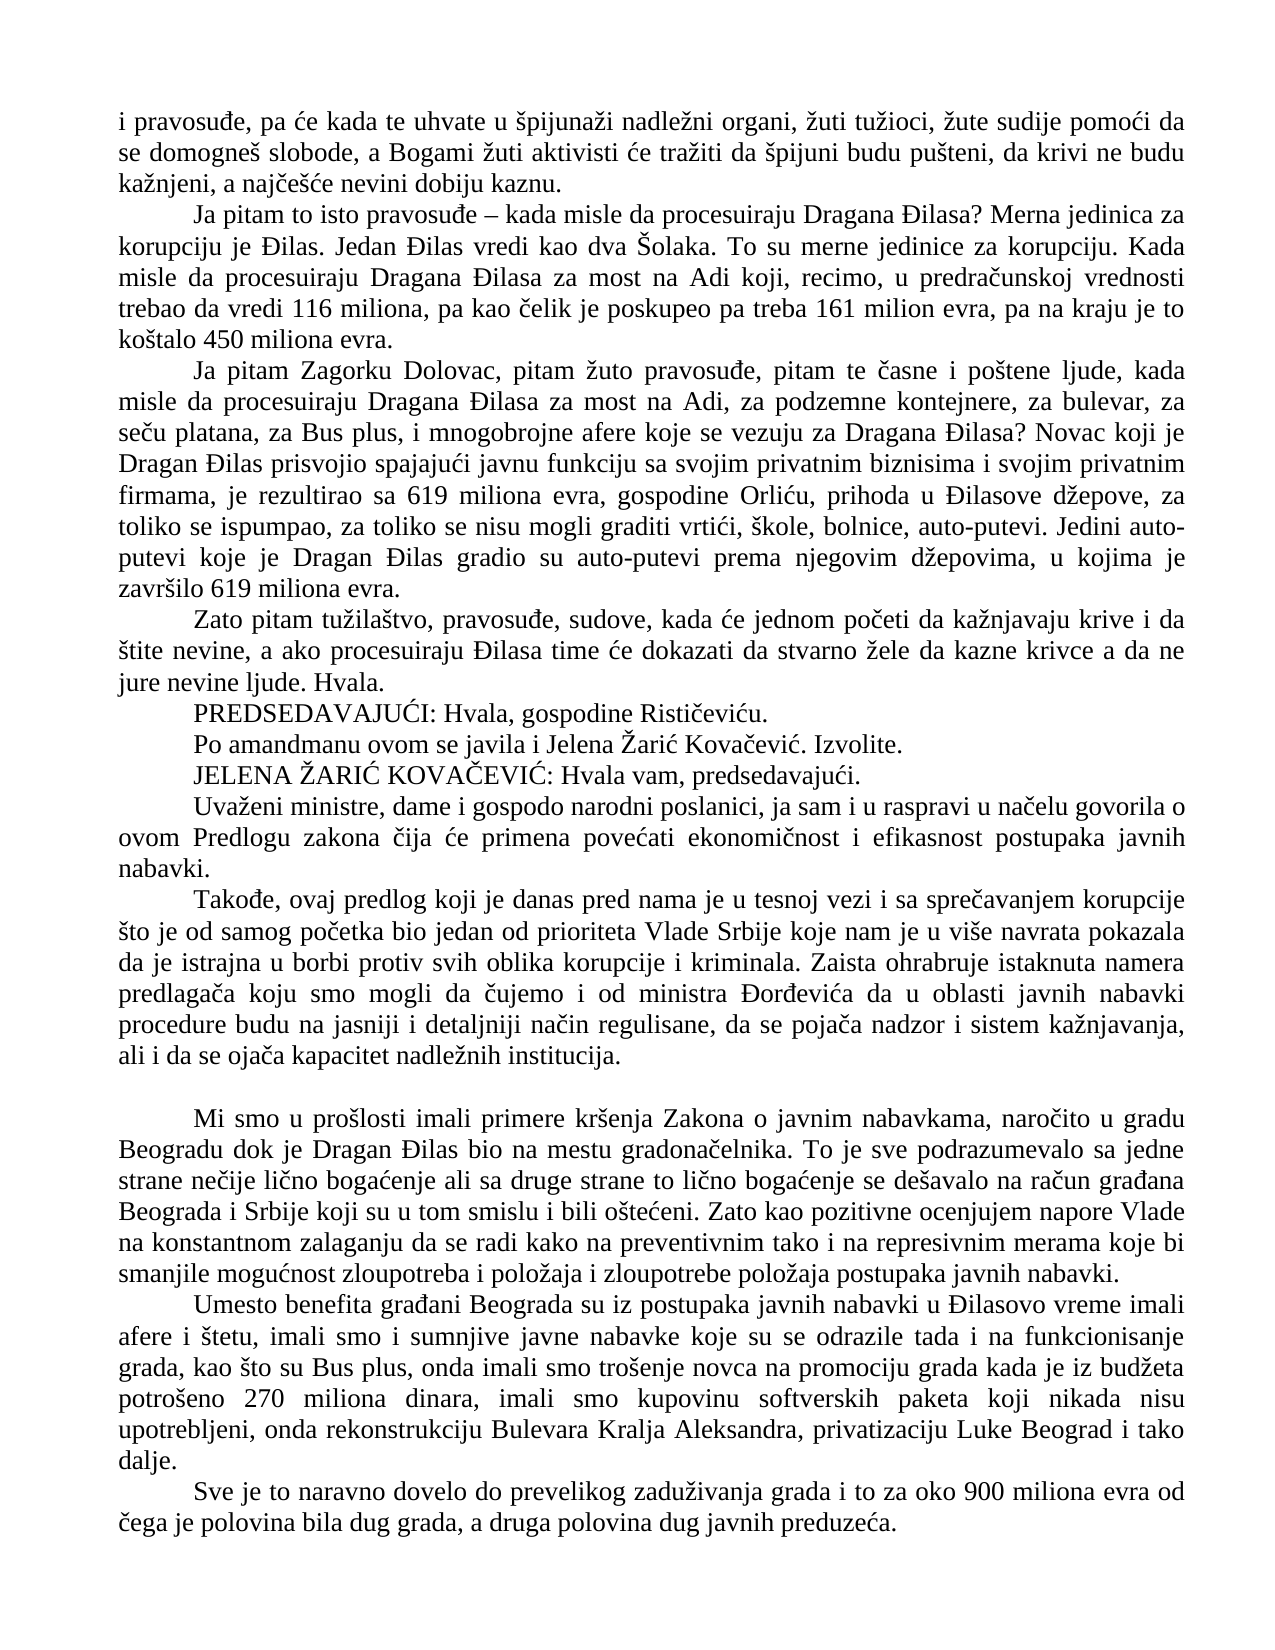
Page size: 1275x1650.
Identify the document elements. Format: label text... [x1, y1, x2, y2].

text Sve je to naravno dovelo do prevelikog zaduživanja grada i to za oko 900 miliona evra od čega je polovina bila dug grada, a druga polovina dug javnih preduzeća. [118, 1475, 1186, 1538]
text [118, 105, 1186, 198]
text Umesto benefita građani Beograda su iz postupaka javnih nabavki u Đilasovo vreme imali afere i štetu, imali smo i sumnjive javne nabavke koje su se odrazile tada i na funkcionisanje grada, kao što su Bus plus, onda imali smo trošenje novca na promociju grada kada je iz budžeta potrošeno 270 miliona dinara, imali smo kupovinu softverskih paketa koji nikada nisu upotrebljeni, onda rekonstrukciju Bulevara Kralja Aleksandra, privatizaciju Luke Beograd i tako dalje. [118, 1288, 1186, 1475]
text PREDSEDAVAJUĆI: Hvala, gospodine Rističeviću. [118, 697, 1186, 728]
text Ja pitam Zagorku Dolovac, pitam žuto pravosuđe, pitam te časne i poštene ljude, kada misle da procesuiraju Dragana Đilasa za most na Adi, za podzemne kontejnere, za bulevar, za seču platana, za Bus plus, i mnogobrojne afere koje se vezuju za Dragana Đilasa? Novac koji je Dragan Đilas prisvojio spajajući javnu funkciju sa svojim privatnim biznisima i svojim privatnim firmama, je rezultirao sa 619 miliona evra, gospodine Orliću, prihoda u Đilasove džepove, za toliko se ispumpao, za toliko se nisu mogli graditi vrtići, škole, bolnice, auto-putevi. Jedini auto-putevi koje je Dragan Đilas gradio su auto-putevi prema njegovim džepovima, u kojima je završilo 619 miliona evra. [118, 354, 1186, 603]
text Po amandmanu ovom se javila i Jelena Žarić Kovačević. Izvolite. [118, 728, 1186, 759]
text JELENA ŽARIĆ KOVAČEVIĆ: Hvala vam, predsedavajući. [118, 759, 1186, 790]
text Takođe, ovaj predlog koji je danas pred nama je u tesnoj vezi i sa sprečavanjem korupcije što je od samog početka bio jedan od prioriteta Vlade Srbije koje nam je u više navrata pokazala da je istrajna u borbi protiv svih oblika korupcije i kriminala. Zaista ohrabruje istaknuta namera predlagača koju smo mogli da čujemo i od ministra Đorđevića da u oblasti javnih nabavki procedure budu na jasniji i detaljniji način regulisane, da se pojača nadzor i sistem kažnjavanja, ali i da se ojača kapacitet nadležnih institucija. [118, 884, 1186, 1071]
text Zato pitam tužilaštvo, pravosuđe, sudove, kada će jednom početi da kažnjavaju krive i da štite nevine, a ako procesuiraju Đilasa time će dokazati da stvarno žele da kazne krivce a da ne jure nevine ljude. Hvala. [118, 603, 1186, 697]
text Uvaženi ministre, dame i gospodo narodni poslanici, ja sam i u raspravi u načelu govorila o ovom Predlogu zakona čija će primena povećati ekonomičnost i efikasnost postupaka javnih nabavki. [118, 790, 1186, 884]
text Ja pitam to isto pravosuđe – kada misle da procesuiraju Dragana Đilasa? Merna jedinica za korupciju je Đilas. Jedan Đilas vredi kao dva Šolaka. To su merne jedinice za korupciju. Kada misle da procesuiraju Dragana Đilasa za most na Adi koji, recimo, u predračunskoj vrednosti trebao da vredi 116 miliona, pa kao čelik je poskupeo pa treba 161 milion evra, pa na kraju je to koštalo 450 miliona evra. [118, 198, 1186, 354]
text Mi smo u prošlosti imali primere kršenja Zakona o javnim nabavkama, naročito u gradu Beogradu dok je Dragan Đilas bio na mestu gradonačelnika. To je sve podrazumevalo sa jedne strane nečije lično bogaćenje ali sa druge strane to lično bogaćenje se dešavalo na račun građana Beograda i Srbije koji su u tom smislu i bili oštećeni. Zato kao pozitivne ocenjujem napore Vlade na konstantnom zalaganju da se radi kako na preventivnim tako i na represivnim merama koje bi smanjile mogućnost zloupotreba i položaja i zloupotrebe položaja postupaka javnih nabavki. [118, 1102, 1186, 1288]
